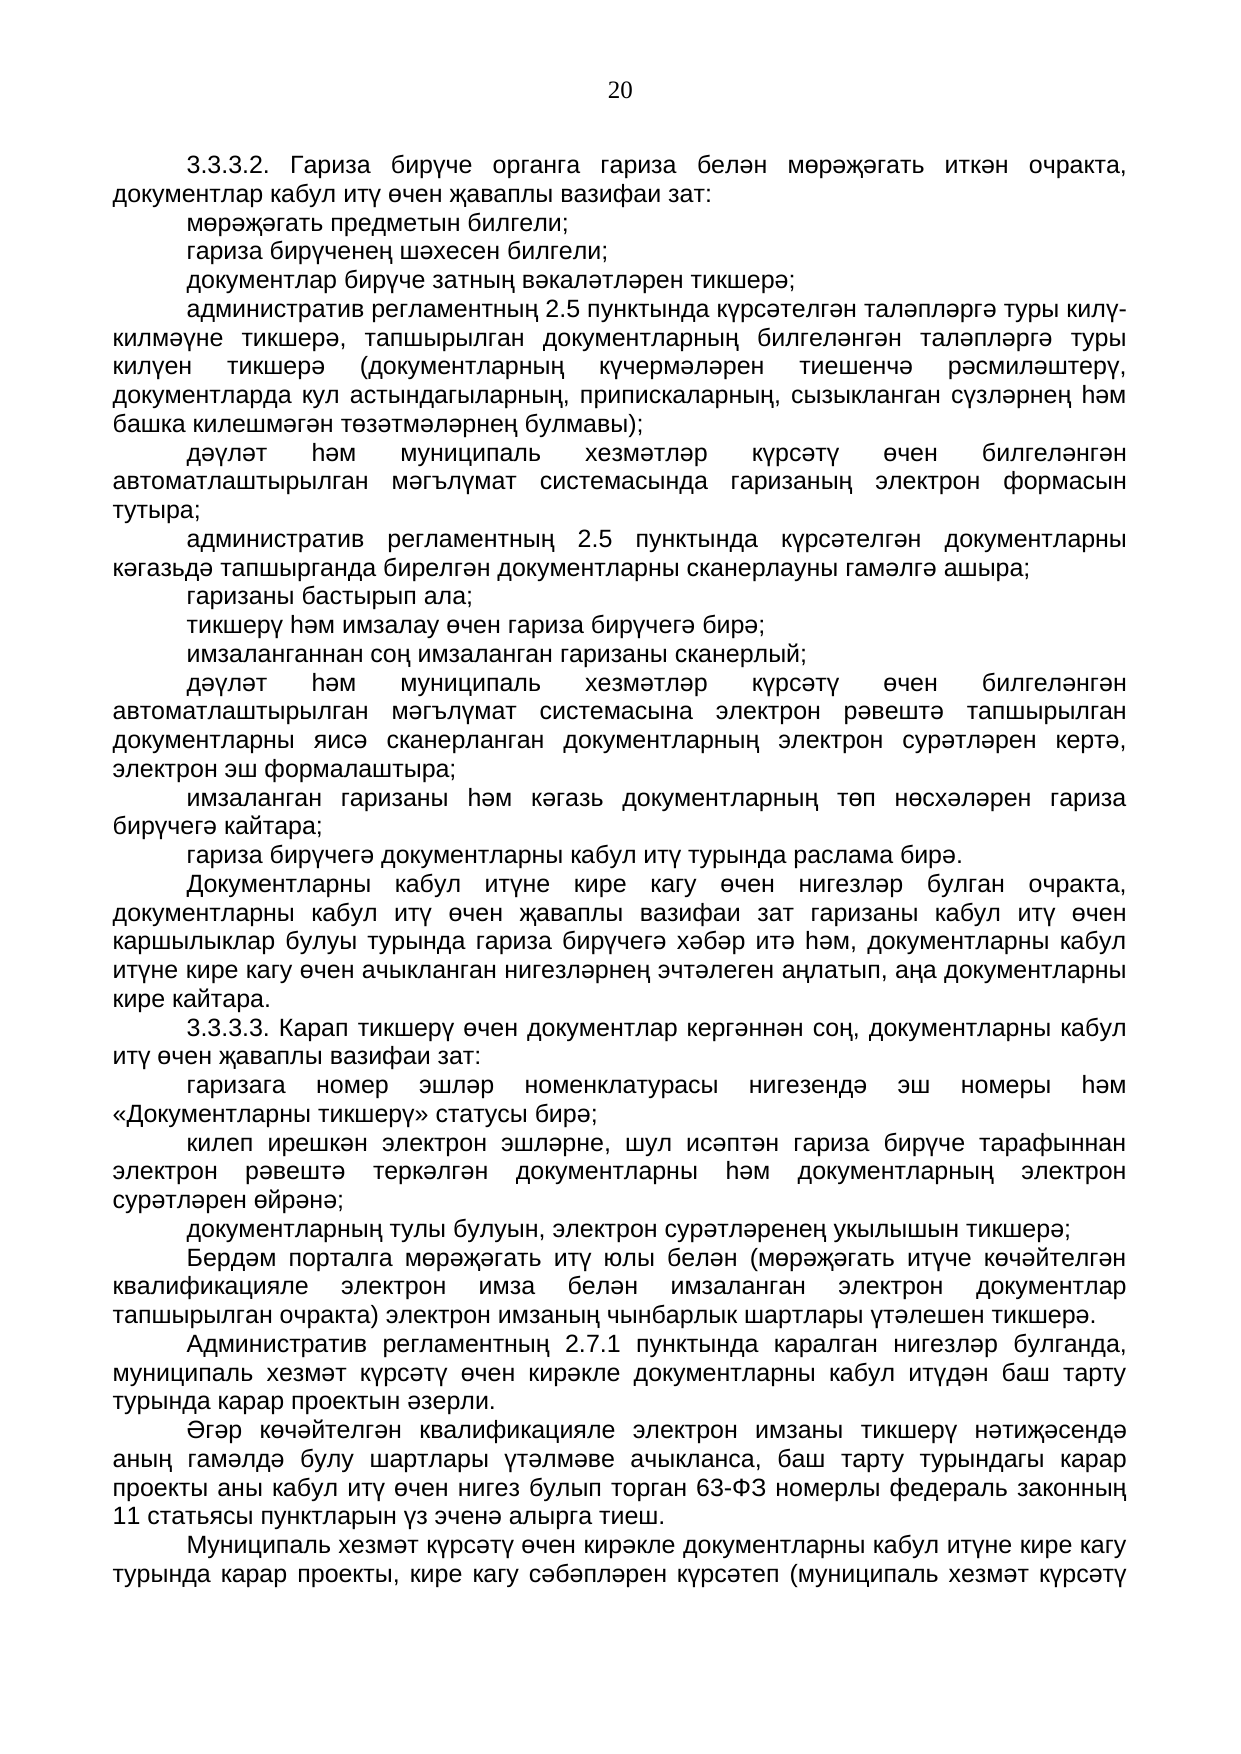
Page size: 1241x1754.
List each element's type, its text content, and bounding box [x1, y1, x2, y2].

text Документларны кабул итүне кире кагу өчен нигезләр булган очракта, документларны кабул итү өчен җаваплы вазифаи зат гаризаны кабул итү өчен каршылыклар булуы турында гариза бирүчегә хәбәр итә һәм, документларны кабул итүне кире кагу өчен ачыкланган нигезләрнең эчтәлеген аңлатып, аңа документларны кире кайтара. [112, 869, 1128, 1012]
text Әгәр көчәйтелгән квалификацияле электрон имзаны тикшерү нәтиҗәсендә аның гамәлдә булу шартлары үтәлмәве ачыкланса, баш тарту турындагы карар проекты аны кабул итү өчен нигез булып торган 63-ФЗ номерлы федераль законның 11 статьясы пунктларын үз эченә алырга тиеш. [112, 1415, 1128, 1530]
text 3.3.3.3. Карап тикшерү өчен документлар кергәннән соң, документларны кабул итү өчен җаваплы вазифаи зат: [112, 1012, 1128, 1070]
text гариза бирүченең шәхесен билгели; [112, 236, 1128, 265]
text тикшерү һәм имзалау өчен гариза бирүчегә бирә; [112, 610, 1128, 639]
text килеп ирешкән электрон эшләрне, шул исәптән гариза бирүче тарафыннан электрон рәвештә теркәлгән документларны һәм документларның электрон сурәтләрен өйрәнә; [112, 1127, 1128, 1214]
text 3.3.3.2. Гариза бирүче органга гариза белән мөрәҗәгать иткән очракта, документлар кабул итү өчен җаваплы вазифаи зат: [112, 150, 1128, 207]
text имзаланганнан соң имзаланган гаризаны сканерлый; [112, 639, 1128, 667]
text мөрәҗәгать предметын билгели; [112, 207, 1128, 236]
text гаризаны бастырып ала; [112, 581, 1128, 610]
text имзаланган гаризаны һәм кәгазь документларның төп нөсхәләрен гариза бирүчегә кайтара; [112, 782, 1128, 840]
text гариза бирүчегә документларны кабул итү турында раслама бирә. [112, 840, 1128, 869]
text дәүләт һәм муниципаль хезмәтләр күрсәтү өчен билгеләнгән автоматлаштырылган мәгълүмат системасында гаризаның электрон формасын тутыра; [112, 437, 1128, 524]
text административ регламентның 2.5 пунктында күрсәтелгән документларны кәгазьдә тапшырганда бирелгән документларны сканерлауны гамәлгә ашыра; [112, 524, 1128, 581]
text дәүләт һәм муниципаль хезмәтләр күрсәтү өчен билгеләнгән автоматлаштырылган мәгълүмат системасына электрон рәвештә тапшырылган документларны яисә сканерланган документларның электрон сурәтләрен кертә, электрон эш формалаштыра; [112, 667, 1128, 782]
text гаризага номер эшләр номенклатурасы нигезендә эш номеры һәм «Документларны тикшерү» статусы бирә; [112, 1070, 1128, 1127]
text документларның тулы булуын, электрон сурәтләренең укылышын тикшерә; [112, 1214, 1128, 1242]
text документлар бирүче затның вәкаләтләрен тикшерә; [112, 265, 1128, 294]
text административ регламентның 2.5 пунктында күрсәтелгән таләпләргә туры килү-килмәүне тикшерә, тапшырылган документларның билгеләнгән таләпләргә туры килүен тикшерә (документларның күчермәләрен тиешенчә рәсмиләштерү, документларда кул астындагыларның, припискаларның, сызыкланган сүзләрнең һәм башка килешмәгән төзәтмәләрнең булмавы); [112, 294, 1128, 437]
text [112, 1530, 1128, 1587]
text Бердәм порталга мөрәҗәгать итү юлы белән (мөрәҗәгать итүче көчәйтелгән квалификацияле электрон имза белән имзаланган электрон документлар тапшырылган очракта) электрон имзаның чынбарлык шартлары үтәлешен тикшерә. [112, 1242, 1128, 1329]
text Административ регламентның 2.7.1 пунктында каралган нигезләр булганда, муниципаль хезмәт күрсәтү өчен кирәкле документларны кабул итүдән баш тарту турында карар проектын әзерли. [112, 1329, 1128, 1415]
